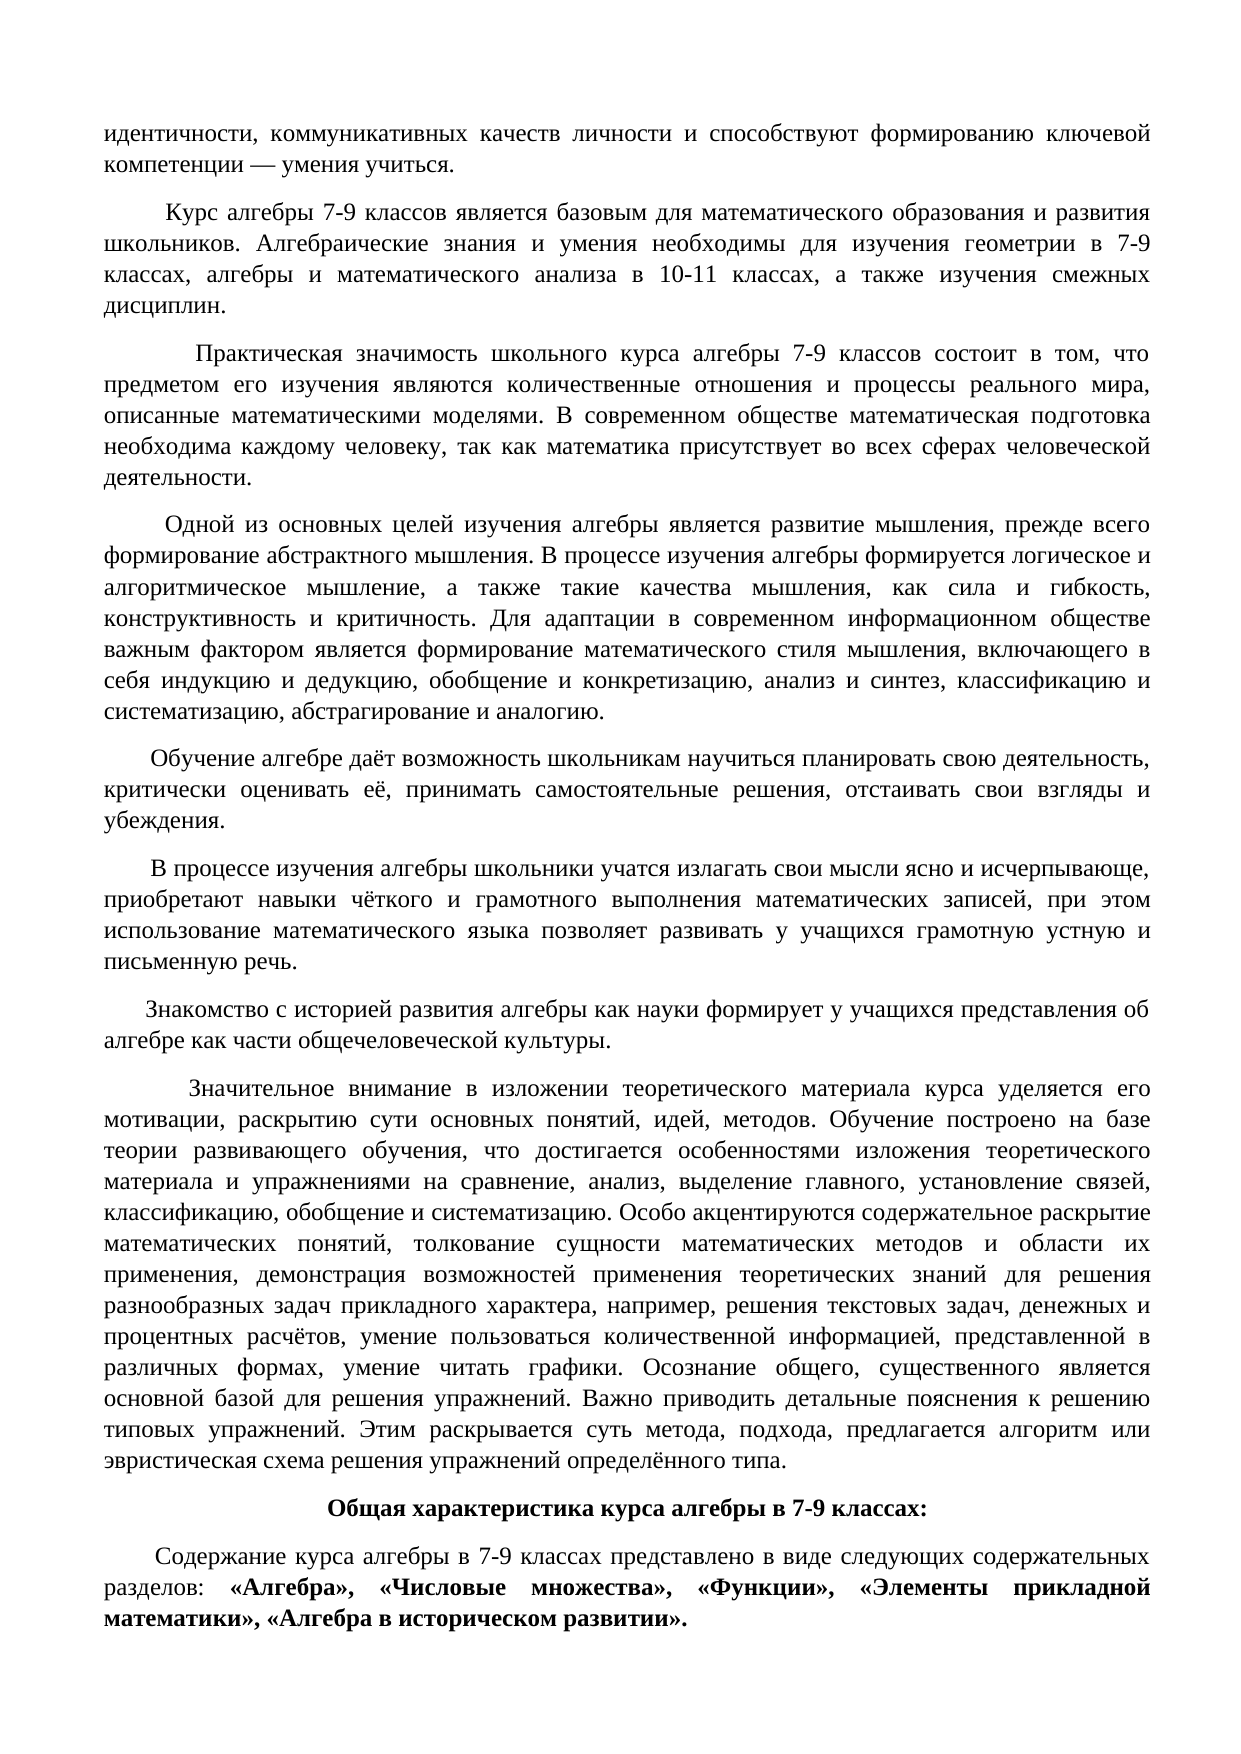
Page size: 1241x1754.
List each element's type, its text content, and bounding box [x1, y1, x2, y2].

text Обучение алгебре даёт возможность школьникам научиться планировать свою деятельность, критически оценивать её, принимать самостоятельные решения, отстаивать свои взгляды и убеждения. [103, 743, 1152, 834]
text Значительное внимание в изложении теоретического материала курса уделяется его мотивации, раскрытию сути основных понятий, идей, методов. Обучение построено на базе теории развивающего обучения, что достигается особенностями изложения теоретического материала и упражнениями на сравнение, анализ, выделение главного, установление связей, классификацию, обобщение и систематизацию. Особо акцентируются содержательное раскрытие математических понятий, толкование сущности математических методов и области их применения, демонстрация возможностей применения теоретических знаний для решения разнообразных задач прикладного характера, например, решения текстовых задач, денежных и процентных расчётов, умение пользоваться количественной информацией, представленной в различных формах, умение читать графики. Осознание общего, существенного является основной базой для решения упражнений. Важно приводить детальные пояснения к решению типовых упражнений. Этим раскрывается суть метода, подхода, предлагается алгоритм или эвристическая схема решения упражнений определённого типа. [103, 1073, 1152, 1474]
text Одной из основных целей изучения алгебры является развитие мышления, прежде всего формирование абстрактного мышления. В процессе изучения алгебры формируется логическое и алгоритмическое мышление, а также такие качества мышления, как сила и гибкость, конструктивность и критичность. Для адаптации в современном информационном обществе важным фактором является формирование математического стиля мышления, включающего в себя индукцию и дедукцию, обобщение и конкретизацию, анализ и синтез, классификацию и систематизацию, абстрагирование и аналогию. [103, 509, 1152, 724]
text Знакомство с историей развития алгебры как науки формирует у учащихся представления об алгебре как части общечеловеческой культуры. [103, 994, 1152, 1054]
text Содержание курса алгебры в 7-9 классах представлено в виде следующих содержательных разделов: «Алгебра», «Числовые множества», «Функции», «Элементы прикладной математики», «Алгебра в историческом развитии». [103, 1541, 1152, 1632]
text Курс алгебры 7-9 классов является базовым для математического образования и развития школьников. Алгебраические знания и умения необходимы для изучения геометрии в 7-9 классах, алгебры и математического анализа в 10-11 классах, а также изучения смежных дисциплин. [103, 197, 1152, 319]
text Общая характеристика курса алгебры в 7-9 классах: [103, 1493, 1152, 1522]
text Практическая значимость школьного курса алгебры 7-9 классов состоит в том, что предметом его изучения являются количественные отношения и процессы реального мира, описанные математическими моделями. В современном обществе математическая подготовка необходима каждому человеку, так как математика присутствует во всех сферах человеческой деятельности. [103, 338, 1152, 491]
text В процессе изучения алгебры школьники учатся излагать свои мысли ясно и исчерпывающе, приобретают навыки чёткого и грамотного выполнения математических записей, при этом использование математического языка позволяет развивать у учащихся грамотную устную и письменную речь. [103, 853, 1152, 975]
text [103, 118, 1152, 178]
